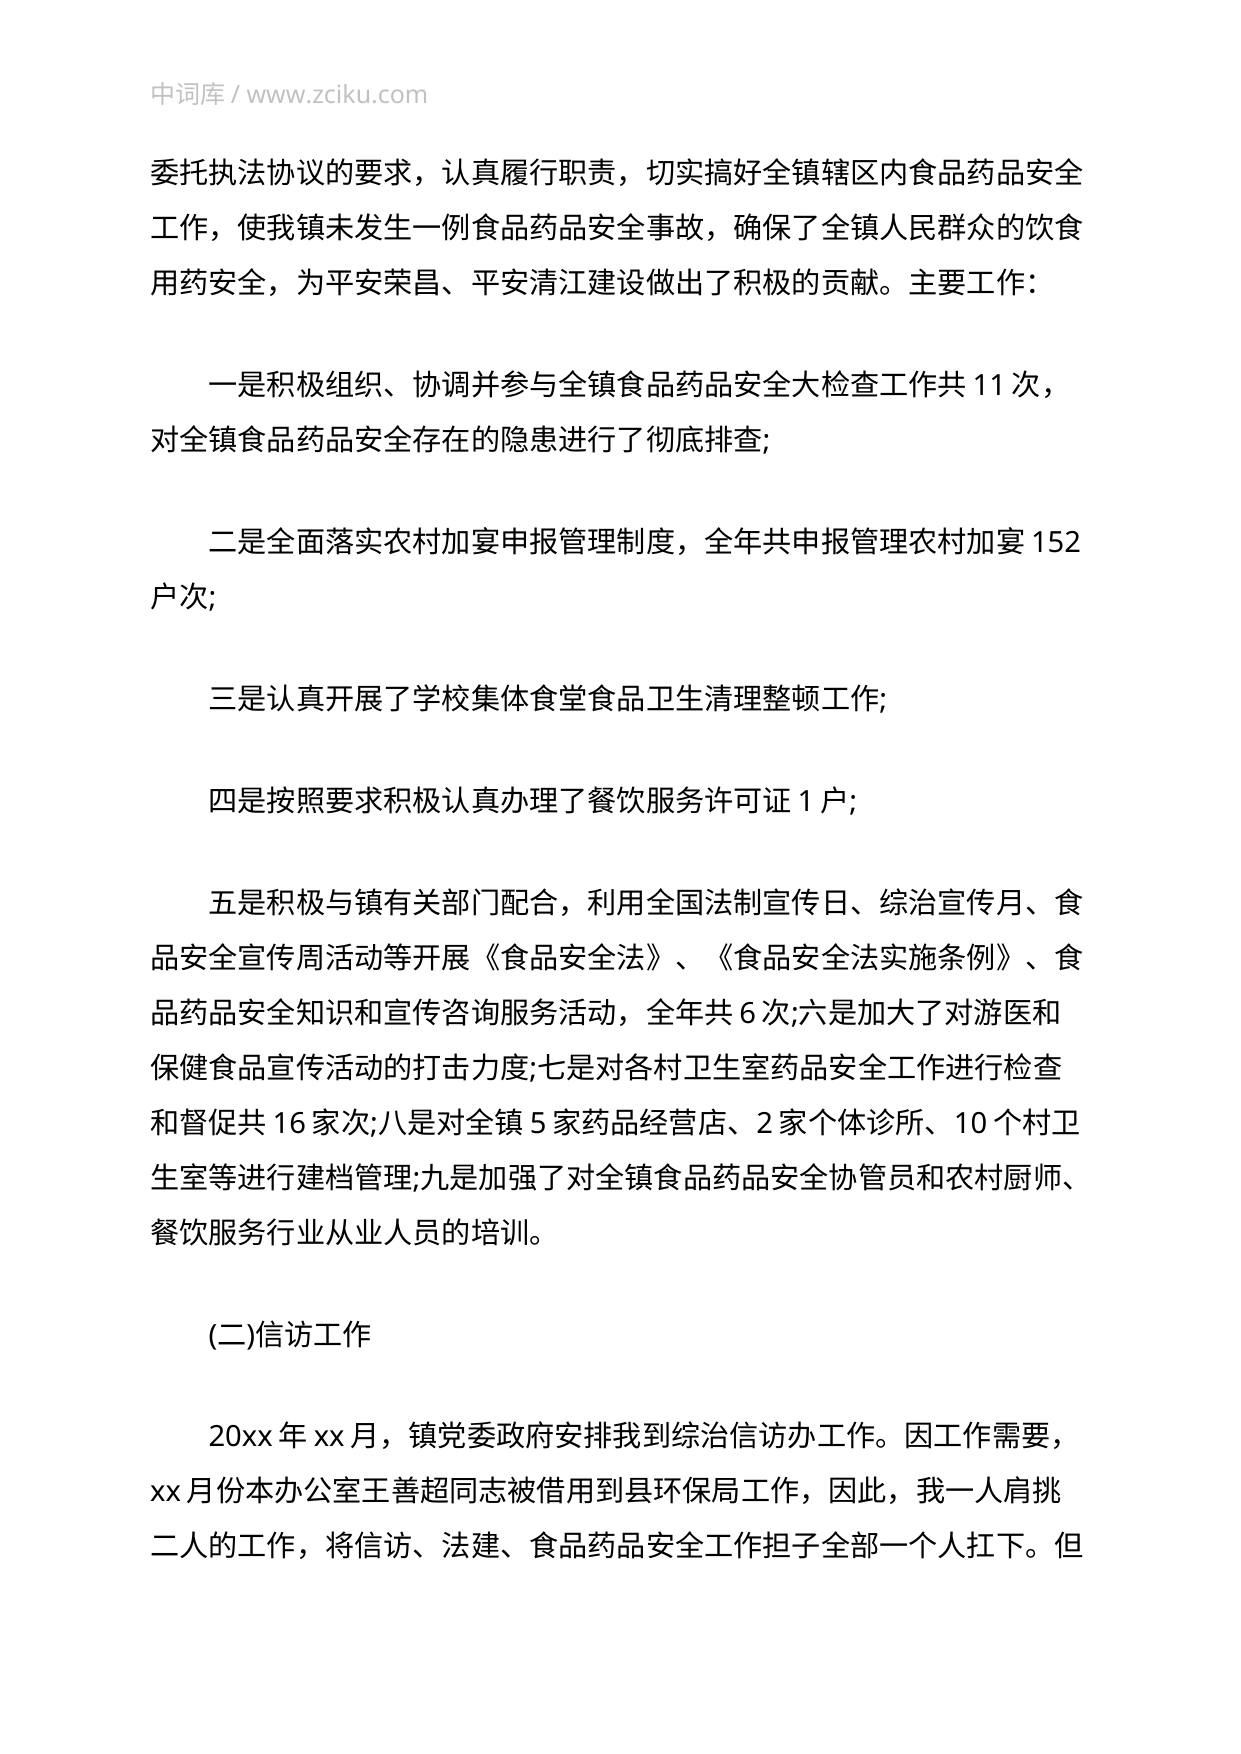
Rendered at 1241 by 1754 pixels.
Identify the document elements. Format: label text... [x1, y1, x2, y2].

text 五是积极与镇有关部门配合，利用全国法制宣传日、综治宣传月、食品安全宣传周活动等开展《食品安全法》、《食品安全法实施条例》、食品药品安全知识和宣传咨询服务活动，全年共6次;六是加大了对游医和保健食品宣传活动的打击力度;七是对各村卫生室药品安全工作进行检查和督促共16家次;八是对全镇5家药品经营店、2家个体诊所、10个村卫生室等进行建档管理;九是加强了对全镇食品药品安全协管员和农村厨师、餐饮服务行业从业人员的培训。 [150, 879, 1090, 1252]
text 三是认真开展了学校集体食堂食品卫生清理整顿工作; [150, 676, 1090, 718]
text (二)信访工作 [150, 1311, 1090, 1353]
text 二是全面落实农村加宴申报管理制度，全年共申报管理农村加宴152户次; [150, 518, 1090, 616]
text 一是积极组织、协调并参与全镇食品药品安全大检查工作共11次，对全镇食品药品安全存在的隐患进行了彻底排查; [150, 362, 1090, 459]
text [150, 150, 1090, 302]
text 四是按照要求积极认真办理了餐饮服务许可证1户; [150, 777, 1090, 820]
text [150, 1413, 1090, 1565]
